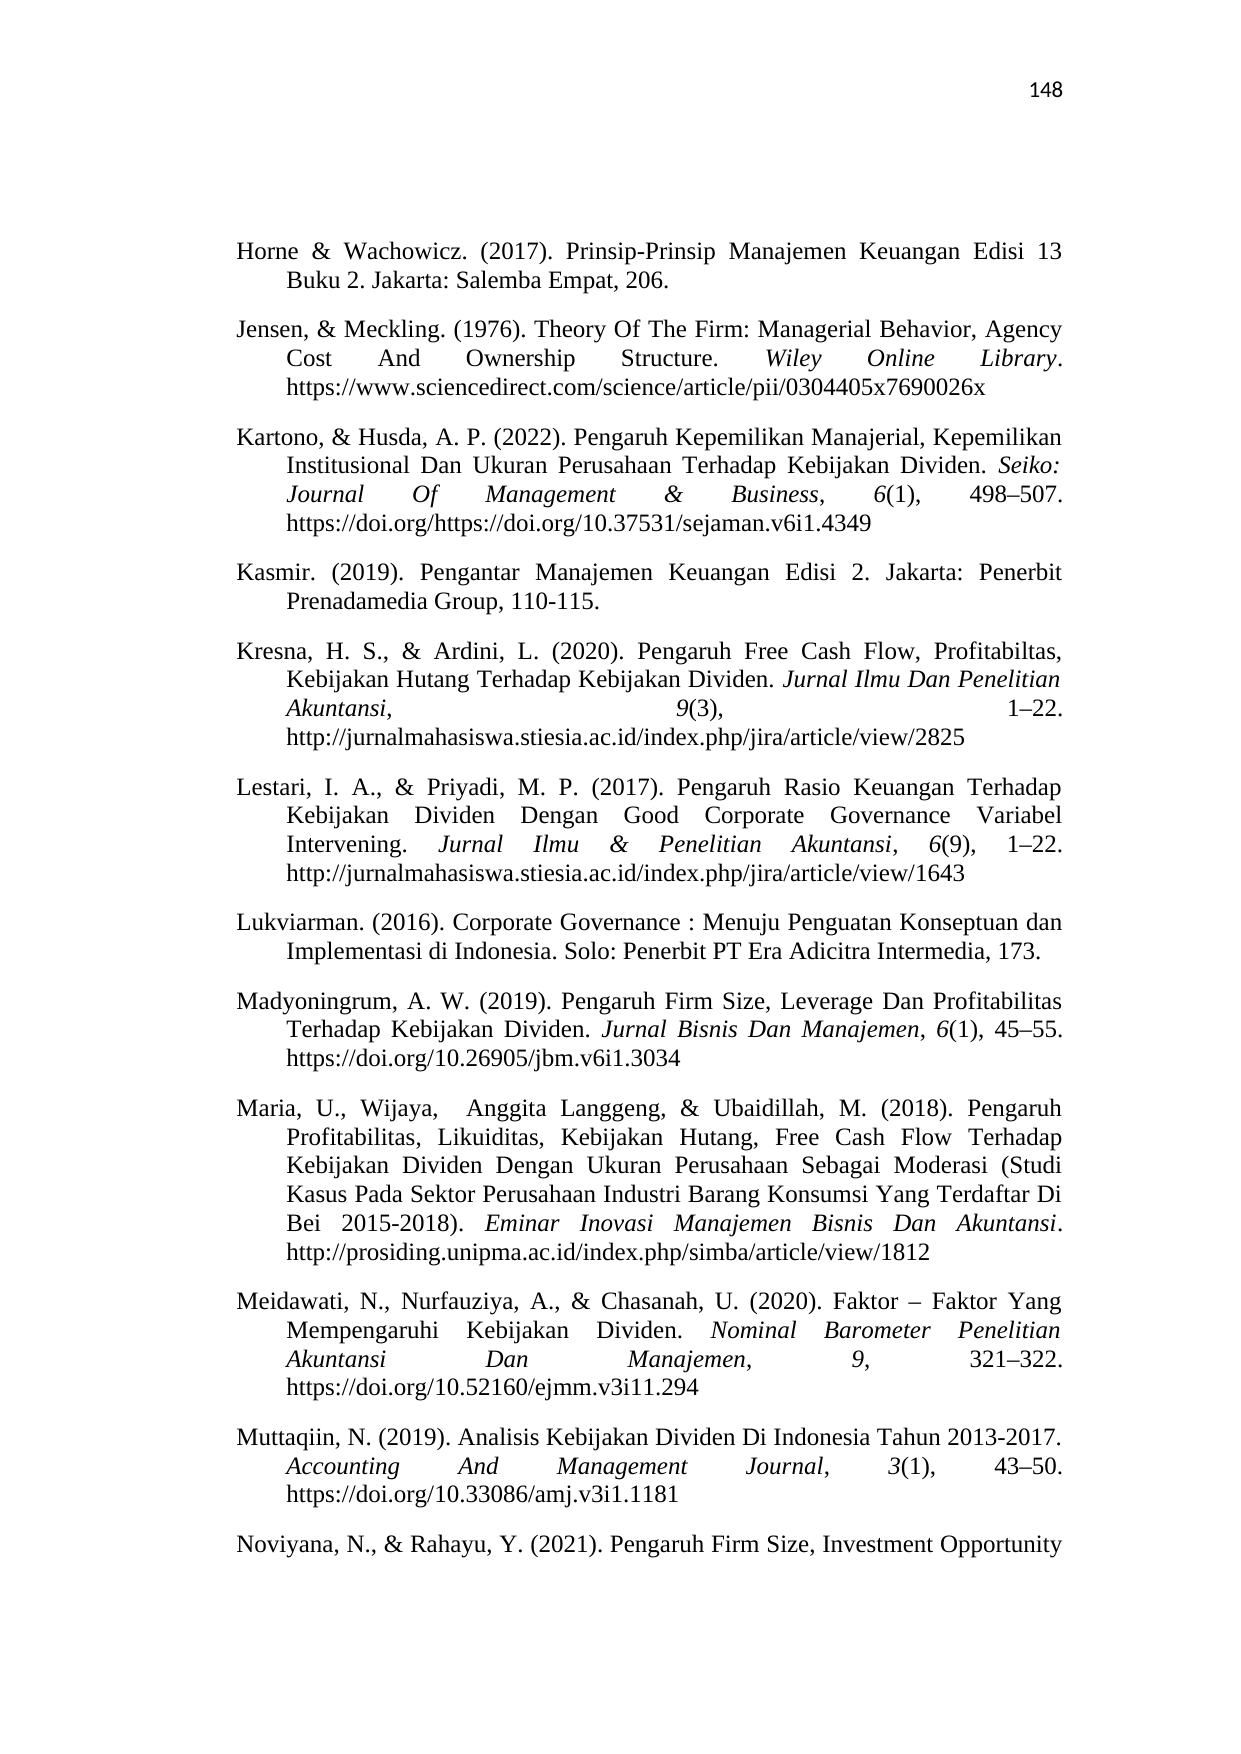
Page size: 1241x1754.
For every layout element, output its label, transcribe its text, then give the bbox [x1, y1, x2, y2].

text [236, 1529, 1063, 1558]
text Meidawati, N., Nurfauziya, A., & Chasanah, U. (2020). Faktor – Faktor Yang Mempengaruhi Kebijakan Dividen. Nominal Barometer Penelitian Akuntansi Dan Manajemen, 9, 321–322. https://doi.org/10.52160/ejmm.v3i11.294 [236, 1286, 1063, 1401]
text Madyoningrum, A. W. (2019). Pengaruh Firm Size, Leverage Dan Profitabilitas Terhadap Kebijakan Dividen. Jurnal Bisnis Dan Manajemen, 6(1), 45–55. https://doi.org/10.26905/jbm.v6i1.3034 [236, 986, 1063, 1072]
text Kartono, & Husda, A. P. (2022). Pengaruh Kepemilikan Manajerial, Kepemilikan Institusional Dan Ukuran Perusahaan Terhadap Kebijakan Dividen. Seiko: Journal Of Management & Business, 6(1), 498–507. https://doi.org/https://doi.org/10.37531/sejaman.v6i1.4349 [236, 422, 1063, 537]
text Jensen, & Meckling. (1976). Theory Of The Firm: Managerial Behavior, Agency Cost And Ownership Structure. Wiley Online Library. https://www.sciencedirect.com/science/article/pii/0304405x7690026x [236, 314, 1063, 401]
text Muttaqiin, N. (2019). Analisis Kebijakan Dividen Di Indonesia Tahun 2013-2017. Accounting And Management Journal, 3(1), 43–50. https://doi.org/10.33086/amj.v3i1.1181 [236, 1422, 1063, 1508]
text Kresna, H. S., & Ardini, L. (2020). Pengaruh Free Cash Flow, Profitabiltas, Kebijakan Hutang Terhadap Kebijakan Dividen. Jurnal Ilmu Dan Penelitian Akuntansi, 9(3), 1–22. http://jurnalmahasiswa.stiesia.ac.id/index.php/jira/article/view/2825 [236, 636, 1063, 751]
text Lestari, I. A., & Priyadi, M. P. (2017). Pengaruh Rasio Keuangan Terhadap Kebijakan Dividen Dengan Good Corporate Governance Variabel Intervening. Jurnal Ilmu & Penelitian Akuntansi, 6(9), 1–22. http://jurnalmahasiswa.stiesia.ac.id/index.php/jira/article/view/1643 [236, 772, 1063, 887]
text Kasmir. (2019). Pengantar Manajemen Keuangan Edisi 2. Jakarta: Penerbit Prenadamedia Group, 110-115. [236, 557, 1063, 615]
text Maria, U., Wijaya, Anggita Langgeng, & Ubaidillah, M. (2018). Pengaruh Profitabilitas, Likuiditas, Kebijakan Hutang, Free Cash Flow Terhadap Kebijakan Dividen Dengan Ukuran Perusahaan Sebagai Moderasi (Studi Kasus Pada Sektor Perusahaan Industri Barang Konsumsi Yang Terdaftar Di Bei 2015-2018). Eminar Inovasi Manajemen Bisnis Dan Akuntansi. http://prosiding.unipma.ac.id/index.php/simba/article/view/1812 [236, 1093, 1063, 1265]
text Lukviarman. (2016). Corporate Governance : Menuju Penguatan Konseptuan dan Implementasi di Indonesia. Solo: Penerbit PT Era Adicitra Intermedia, 173. [236, 907, 1063, 965]
text Horne & Wachowicz. (2017). Prinsip-Prinsip Manajemen Keuangan Edisi 13 Buku 2. Jakarta: Salemba Empat, 206. [236, 236, 1063, 294]
